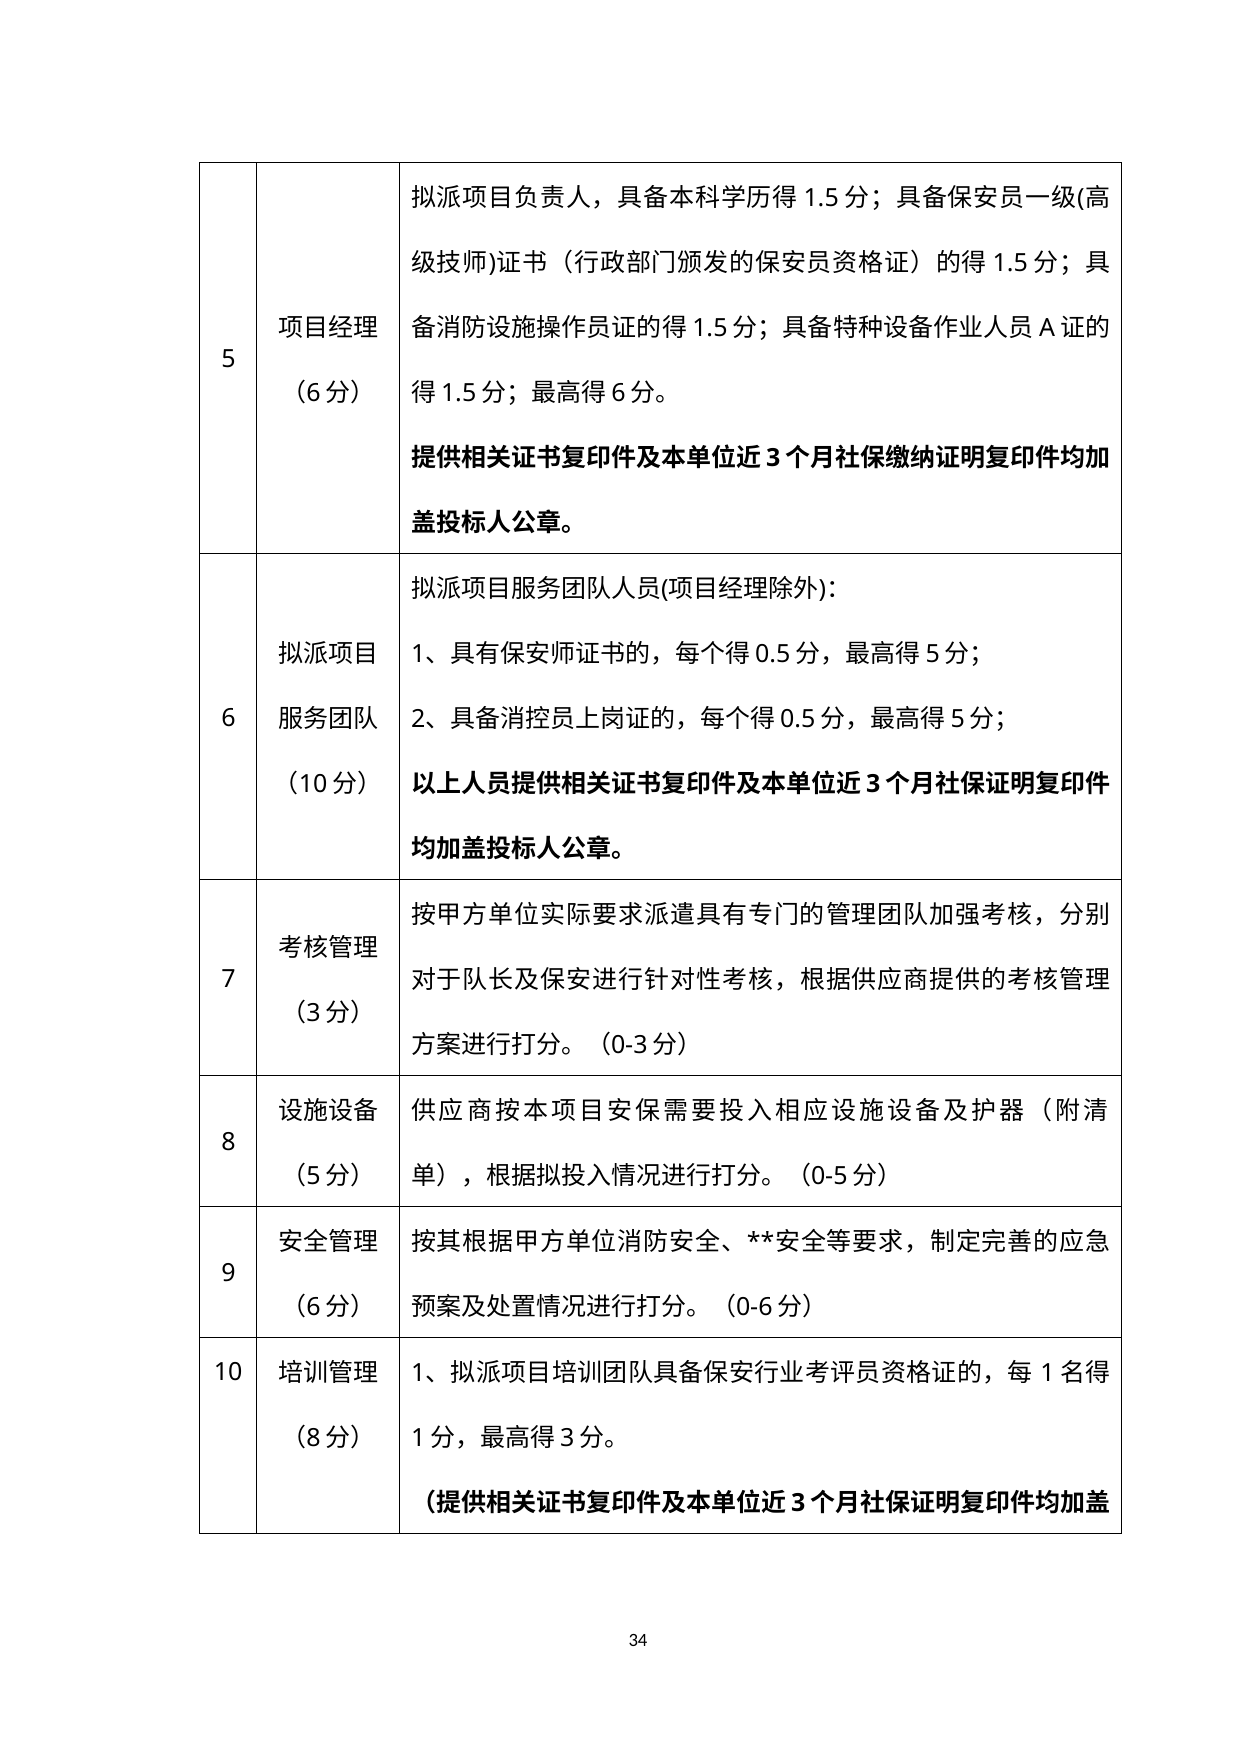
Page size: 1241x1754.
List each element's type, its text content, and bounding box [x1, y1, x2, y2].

table_cell 按其根据甲方单位消防安全、**安全等要求，制定完善的应急预案及处置情况进行打分。（0-6分） [400, 1207, 1121, 1337]
table_cell 5 [200, 163, 256, 553]
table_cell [400, 1338, 1121, 1533]
table_cell 7 [200, 880, 256, 1075]
table_cell 供应商按本项目安保需要投入相应设施设备及护器（附清单），根据拟投入情况进行打分。（0-5分） [400, 1076, 1121, 1206]
table_cell 9 [200, 1207, 256, 1337]
table_cell 按甲方单位实际要求派遣具有专门的管理团队加强考核，分别对于队长及保安进行针对性考核，根据供应商提供的考核管理方案进行打分。（0-3分） [400, 880, 1121, 1075]
table_cell 考核管理 （3分） [257, 880, 399, 1075]
table_cell 拟派项目服务团队 （10分） [257, 554, 399, 879]
table_cell 拟派项目服务团队人员(项目经理除外)： 1、具有保安师证书的，每个得0.5分，最高得5分； 2、具备消控员上岗证的，每个得0.5分，最高得5分； 以上人员提供相关证书复印件及本单位近3个月社保证明复印件均加盖投标人公章。 [400, 554, 1121, 879]
table_cell 拟派项目负责人，具备本科学历得1.5分；具备保安员一级(高级技师)证书（行政部门颁发的保安员资格证）的得1.5分；具备消防设施操作员证的得1.5分；具备特种设备作业人员A证的得1.5分；最高得6分。 提供相关证书复印件及本单位近3个月社保缴纳证明复印件均加盖投标人公章。 [400, 163, 1121, 553]
table_cell 6 [200, 554, 256, 879]
table_cell 设施设备 （5分） [257, 1076, 399, 1206]
table_cell 安全管理（6分） [257, 1207, 399, 1337]
table_cell 培训管理 （8分） [257, 1338, 399, 1533]
table_cell 8 [200, 1076, 256, 1206]
table_cell 10 [200, 1338, 256, 1533]
table_cell 项目经理 （6分） [257, 163, 399, 553]
